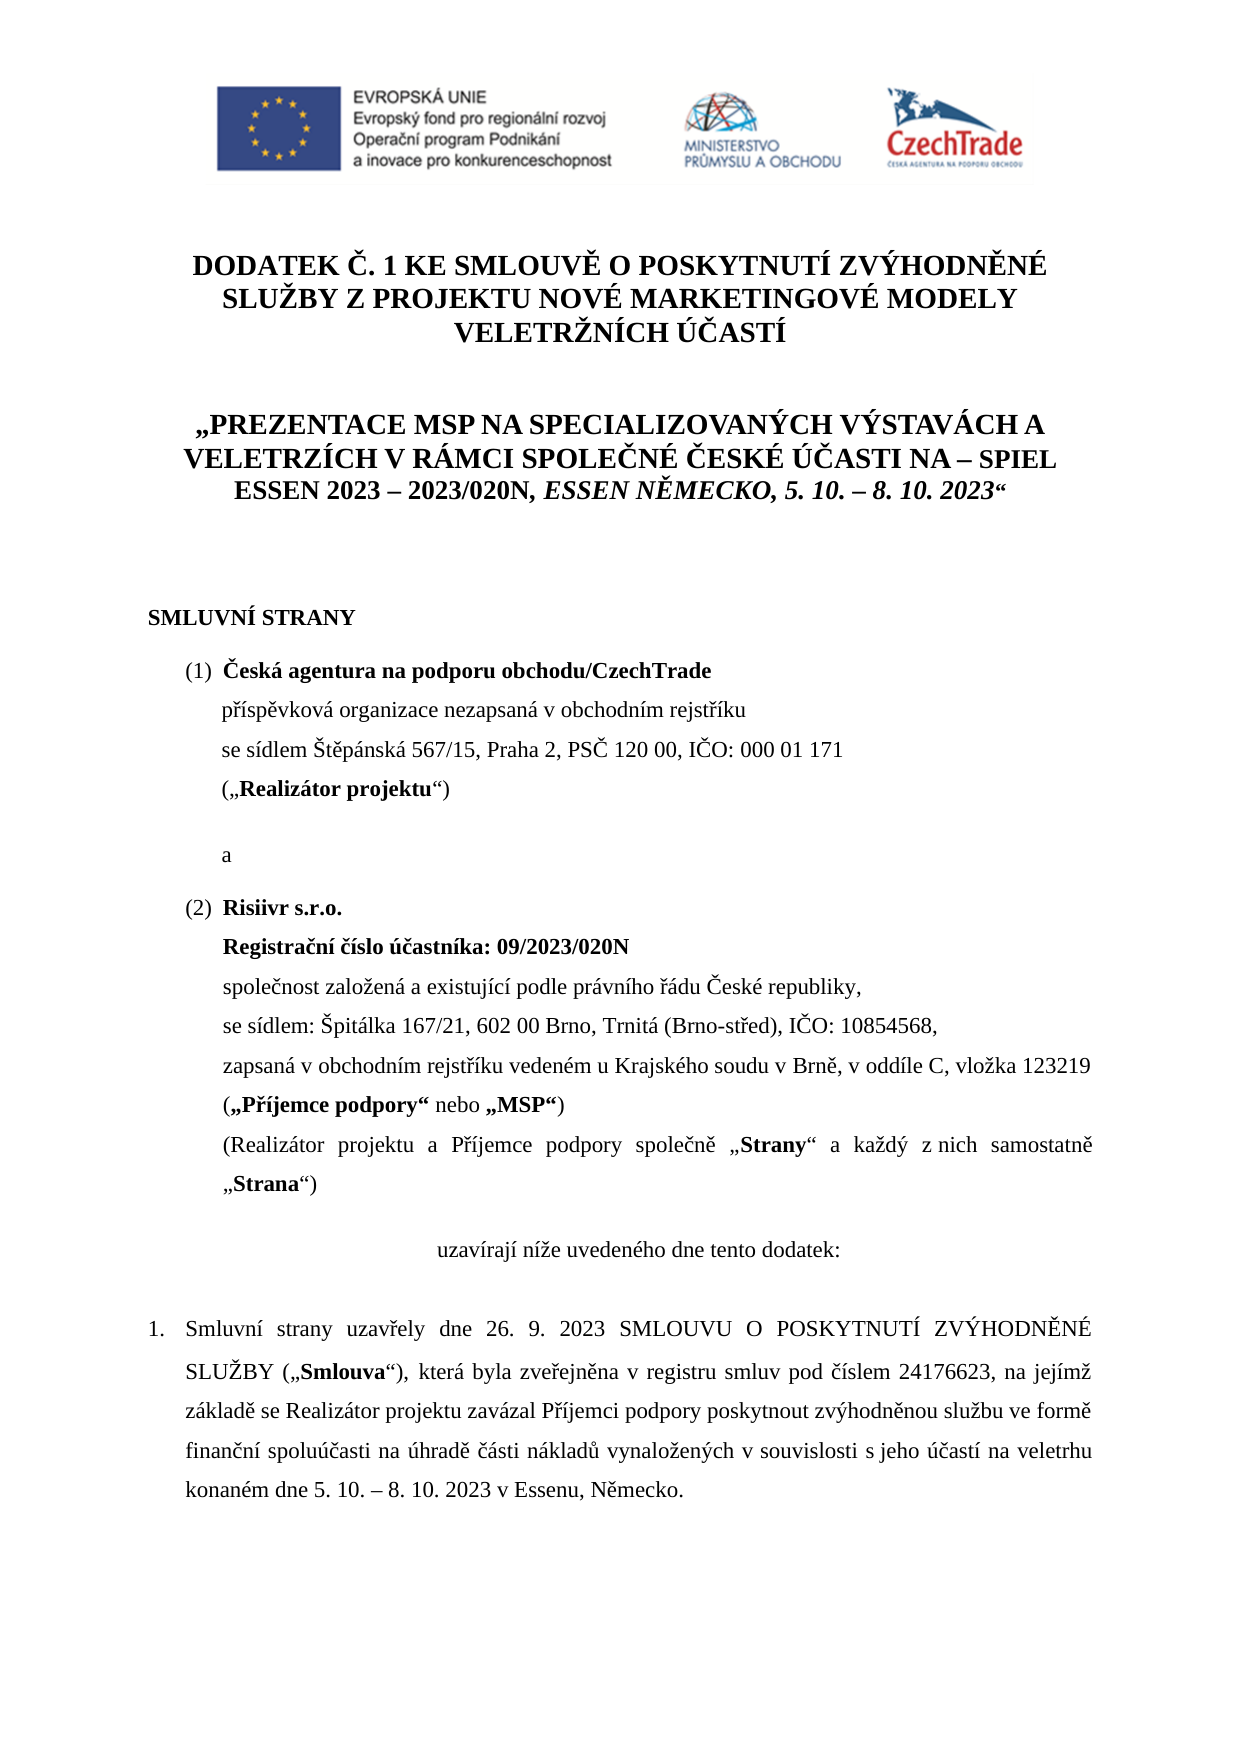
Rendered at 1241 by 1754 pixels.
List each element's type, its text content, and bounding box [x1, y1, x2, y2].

picture [205, 73, 1035, 186]
title „PREZENTACE MSP NA SPECIALIZOVANÝCH VÝSTAVÁCH A VELETRZÍCH V RÁMCI SPOLEČNÉ ČESKÉ ÚČASTI NA – spiel essen 2023 – 2023/020N, essen německo, 5. 10. – 8. 10. 2023“ [148, 407, 1093, 505]
text SMLUVNÍ STRANY [148, 604, 1093, 631]
list (Realizátor projektu a Příjemce podpory společně „Strany“ a každý z nich samostatně „Strana“) [223, 1131, 1093, 1197]
list se sídlem: Špitálka 167/21, 602 00 Brno, Trnitá (Brno-střed), IČO: 10854568, [223, 1012, 1093, 1039]
text se sídlem Štěpánská 567/15, Praha 2, PSČ 120 00, IČO: 000 01 171 [148, 736, 1093, 762]
list uzavírají níže uvedeného dne tento dodatek: [185, 1236, 1093, 1262]
text a [148, 841, 1093, 867]
list Registrační číslo účastníka: 09/2023/020N [223, 933, 1093, 960]
list Risiivr s.r.o. [185, 894, 1093, 920]
list společnost založená a existující podle právního řádu České republiky, [223, 973, 1093, 999]
text („Realizátor projektu“) [148, 775, 1093, 802]
list zapsaná v obchodním rejstříku vedeném u Krajského soudu v Brně, v oddíle C, vložka 123219 [223, 1052, 1093, 1078]
text příspěvková organizace nezapsaná v obchodním rejstříku [148, 696, 1093, 723]
text DODATEK Č. 1 KE SMLOUVĚ O POSKYTNUTÍ ZVÝHODNĚNÉ SLUŽBY Z PROJEKTU NOVÉ MARKETINGOVÉ MODELY VELETRŽNÍCH ÚČASTÍ [148, 248, 1093, 349]
list („Příjemce podpory“ nebo „MSP“) [223, 1091, 1093, 1118]
list Česká agentura na podporu obchodu/CzechTrade [185, 657, 1093, 683]
list Smluvní strany uzavřely dne 26. 9. 2023 SMLOUVU O POSKYTNUTÍ ZVÝHODNĚNÉ SLUŽBY („Smlouva“), která byla zveřejněna v registru smluv pod číslem 24176623, na jejímž základě se Realizátor projektu zavázal Příjemci podpory poskytnout zvýhodněnou službu ve formě finanční spoluúčasti na úhradě části nákladů vynaložených v souvislosti s jeho účastí na veletrhu konaném dne 5. 10. – 8. 10. 2023 v Essenu, Německo. [148, 1315, 1093, 1503]
